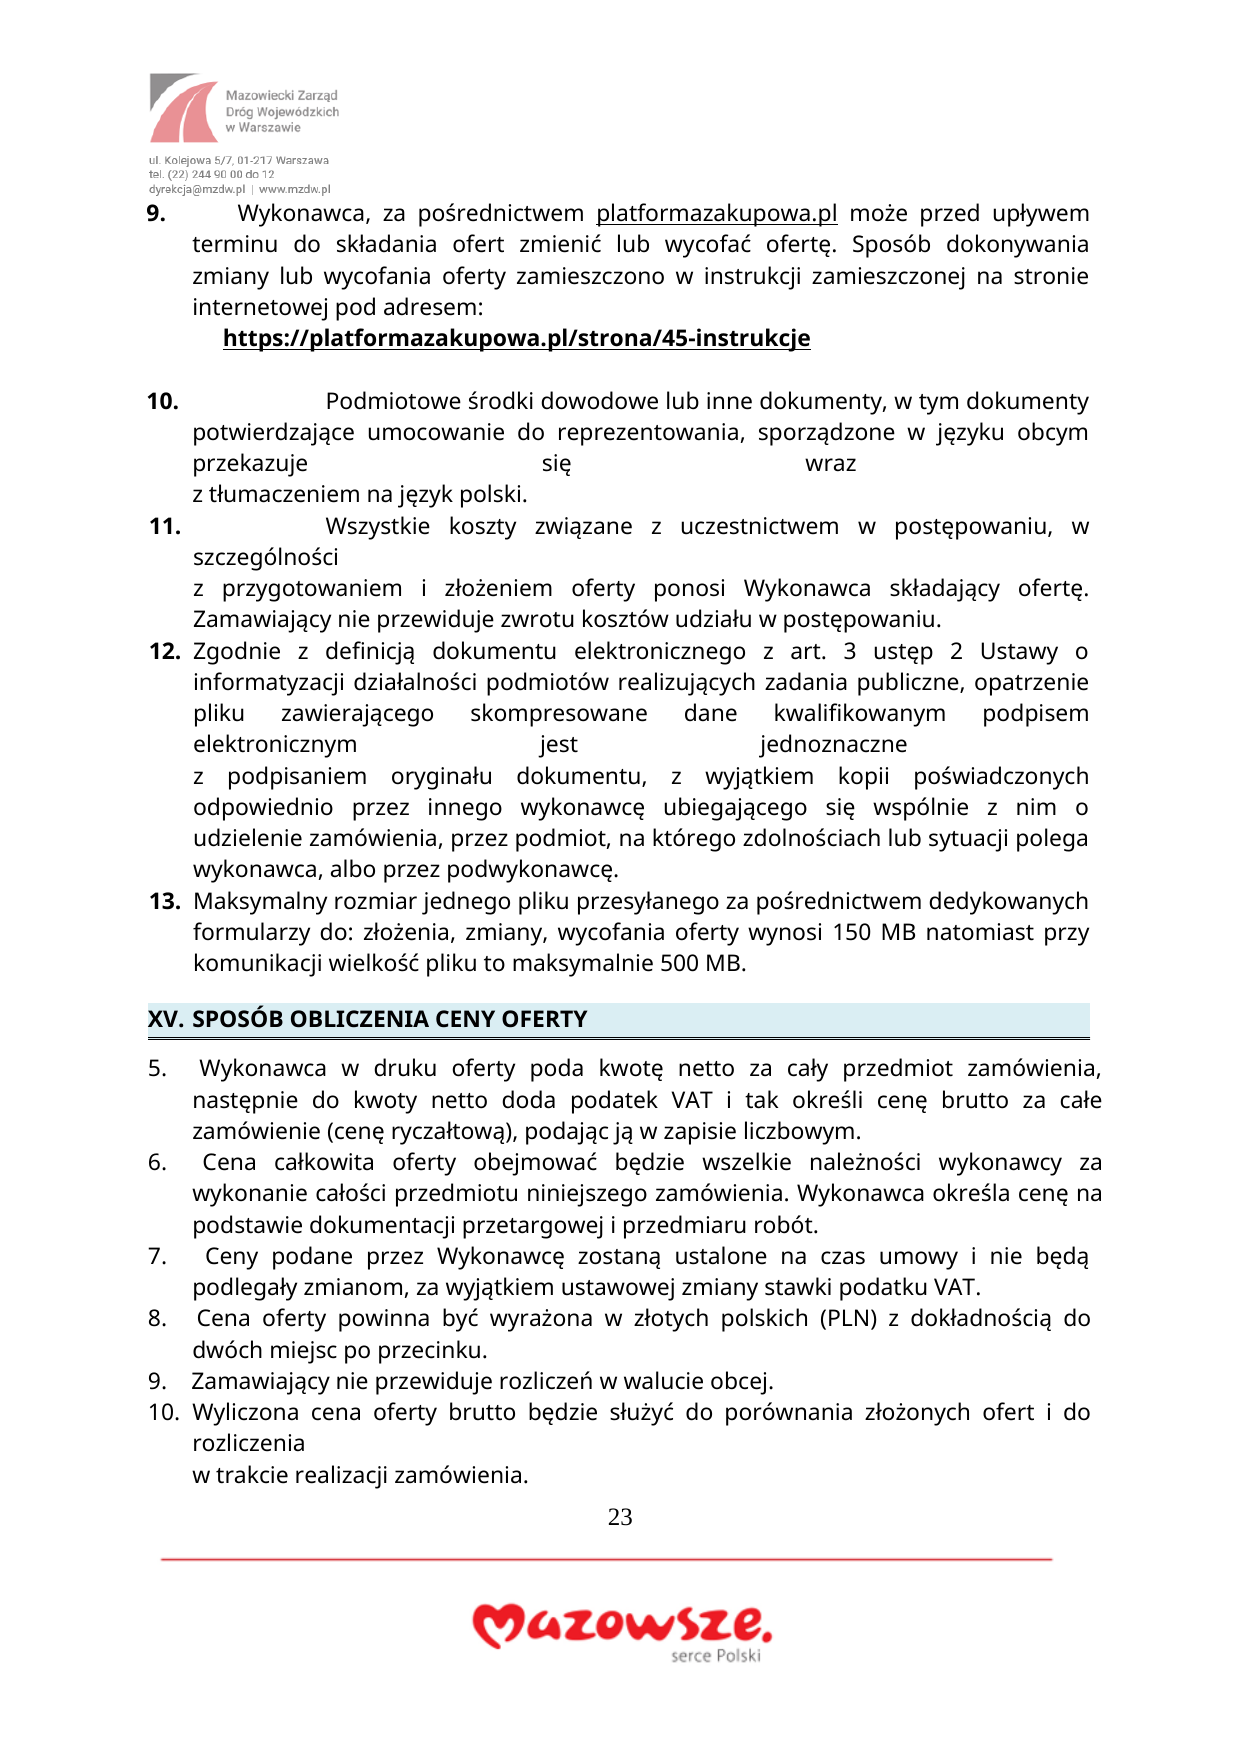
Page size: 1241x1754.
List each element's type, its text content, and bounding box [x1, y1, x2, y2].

list Cena oferty powinna być wyrażona w złotych polskich (PLN) z dokładnością do dwóch miejsc po przecinku. [148, 1302, 1093, 1365]
picture [147, 73, 364, 198]
text https://platformazakupowa.pl/strona/45-instrukcje [223, 322, 1093, 353]
list Wyliczona cena oferty brutto będzie służyć do porównania złożonych ofert i do rozliczenia w trakcie realizacji zamówienia. [148, 1396, 1093, 1490]
picture [147, 1530, 1093, 1681]
list Ceny podane przez Wykonawcę zostaną ustalone na czas umowy i nie będą podlegały zmianom, za wyjątkiem ustawowej zmiany stawki podatku VAT. [148, 1240, 1090, 1302]
list SPOSÓB OBLICZENIA CENY OFERTY [148, 1003, 1090, 1037]
list Wszystkie koszty związane z uczestnictwem w postępowaniu, w szczególności z przygotowaniem i złożeniem oferty ponosi Wykonawca składający ofertę. Zamawiający nie przewiduje zwrotu kosztów udziału w postępowaniu. [148, 510, 1090, 635]
list Cena całkowita oferty obejmować będzie wszelkie należności wykonawcy za wykonanie całości przedmiotu niniejszego zamówienia. Wykonawca określa cenę na podstawie dokumentacji przetargowej i przedmiaru robót. [148, 1146, 1104, 1240]
list Maksymalny rozmiar jednego pliku przesyłanego za pośrednictwem dedykowanych formularzy do: złożenia, zmiany, wycofania oferty wynosi 150 MB natomiast przy komunikacji wielkość pliku to maksymalnie 500 MB. [148, 885, 1090, 978]
list Podmiotowe środki dowodowe lub inne dokumenty, w tym dokumenty potwierdzające umocowanie do reprezentowania, sporządzone w języku obcym przekazuje się wraz z tłumaczeniem na język polski. [146, 385, 1090, 510]
list Wykonawca, za pośrednictwem platformazakupowa.pl może przed upływem terminu do składania ofert zmienić lub wycofać ofertę. Sposób dokonywania zmiany lub wycofania oferty zamieszczono w instrukcji zamieszczonej na stronie internetowej pod adresem: [146, 197, 1090, 322]
list Zgodnie z definicją dokumentu elektronicznego z art. 3 ustęp 2 Ustawy o informatyzacji działalności podmiotów realizujących zadania publiczne, opatrzenie pliku zawierającego skompresowane dane kwalifikowanym podpisem elektronicznym jest jednoznaczne z podpisaniem oryginału dokumentu, z wyjątkiem kopii poświadczonych odpowiednio przez innego wykonawcę ubiegającego się wspólnie z nim o udzielenie zamówienia, przez podmiot, na którego zdolnościach lub sytuacji polega wykonawca, albo przez podwykonawcę. [148, 635, 1090, 885]
list Zamawiający nie przewiduje rozliczeń w walucie obcej. [148, 1365, 1104, 1396]
list Wykonawca w druku oferty poda kwotę netto za cały przedmiot zamówienia, następnie do kwoty netto doda podatek VAT i tak określi cenę brutto za całe zamówienie (cenę ryczałtową), podając ją w zapisie liczbowym. [148, 1052, 1104, 1146]
